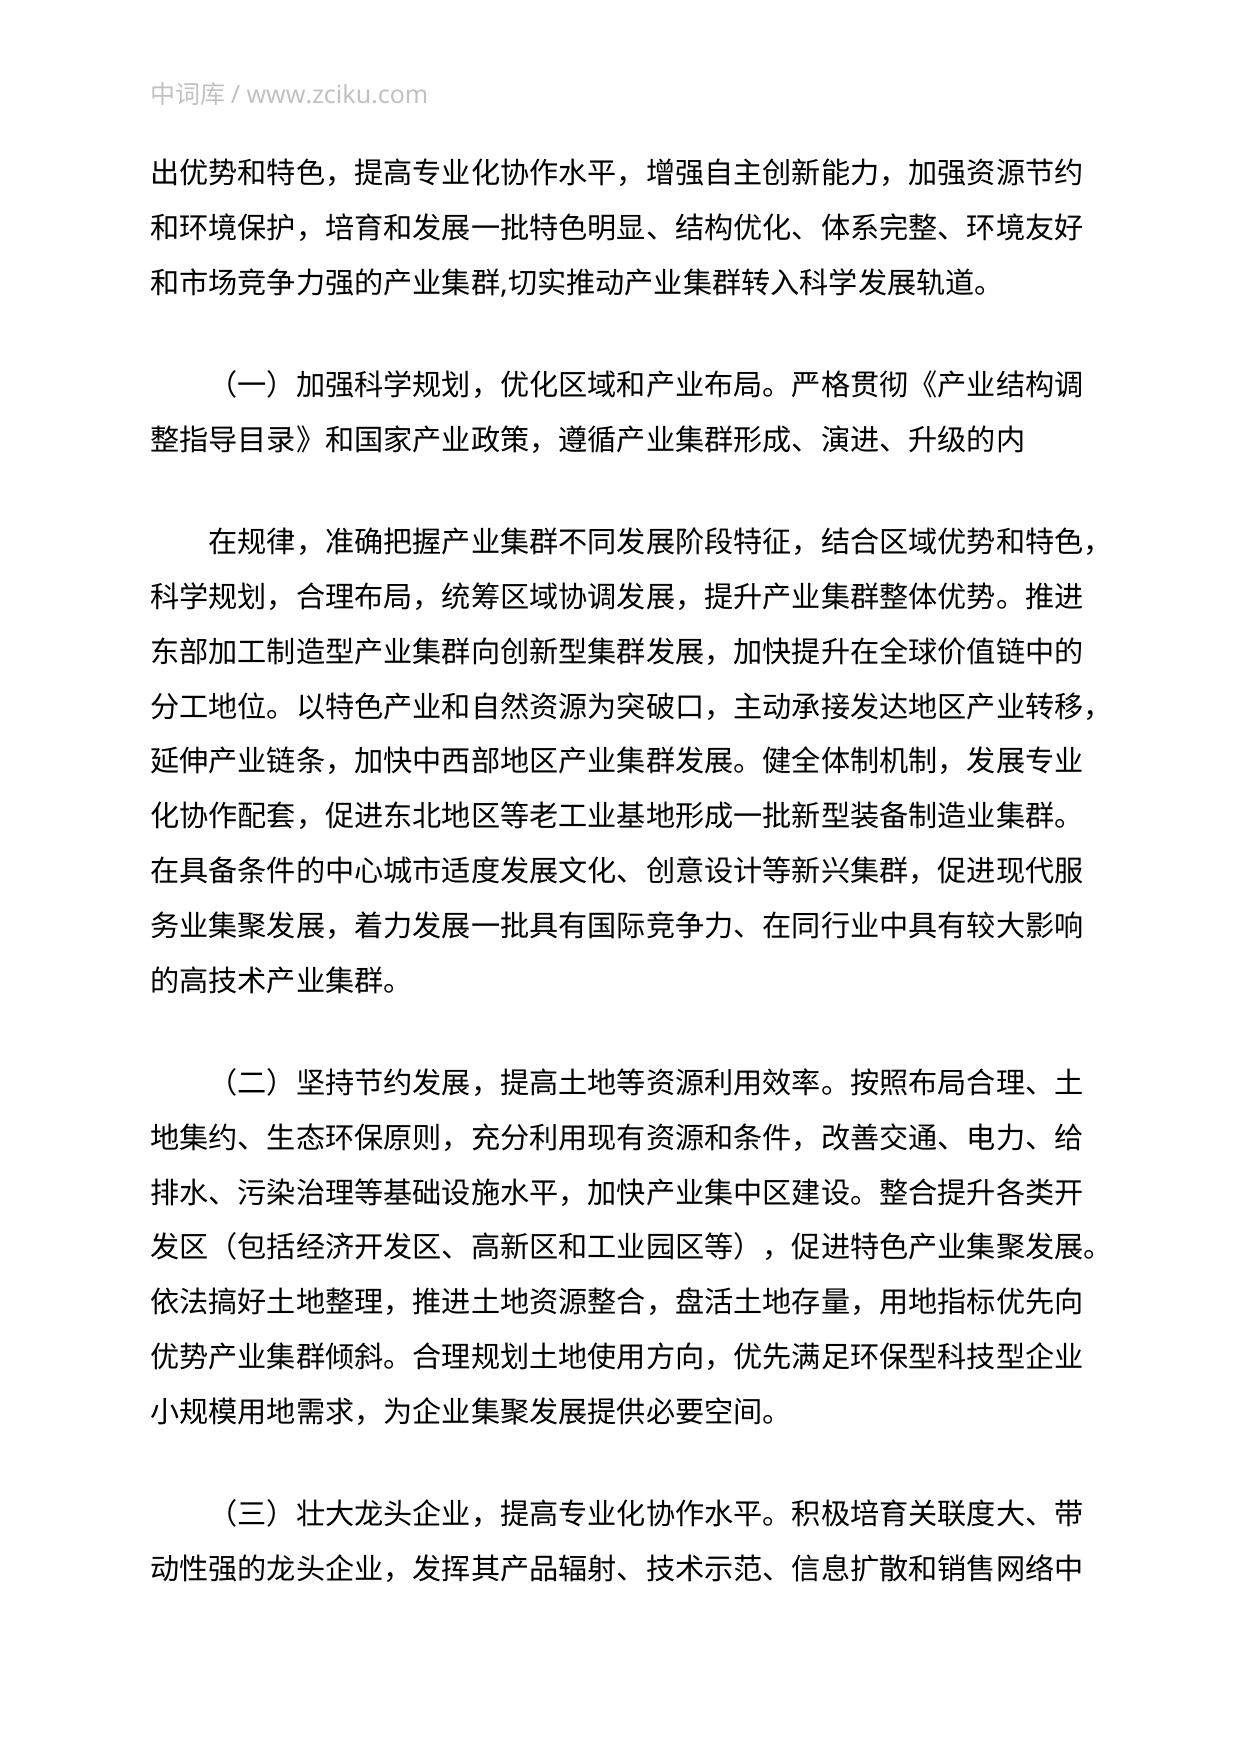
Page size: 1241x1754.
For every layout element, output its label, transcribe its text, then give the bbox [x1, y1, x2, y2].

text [150, 150, 1090, 302]
text （一）加强科学规划，优化区域和产业布局。严格贯彻《产业结构调整指导目录》和国家产业政策，遵循产业集群形成、演进、升级的内 [150, 362, 1090, 459]
text 在规律，准确把握产业集群不同发展阶段特征，结合区域优势和特色，科学规划，合理布局，统筹区域协调发展，提升产业集群整体优势。推进东部加工制造型产业集群向创新型集群发展，加快提升在全球价值链中的分工地位。以特色产业和自然资源为突破口，主动承接发达地区产业转移，延伸产业链条，加快中西部地区产业集群发展。健全体制机制，发展专业化协作配套，促进东北地区等老工业基地形成一批新型装备制造业集群。在具备条件的中心城市适度发展文化、创意设计等新兴集群，促进现代服务业集聚发展，着力发展一批具有国际竞争力、在同行业中具有较大影响的高技术产业集群。 [150, 518, 1090, 1000]
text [150, 1491, 1090, 1588]
text （二）坚持节约发展，提高土地等资源利用效率。按照布局合理、土地集约、生态环保原则，充分利用现有资源和条件，改善交通、电力、给排水、污染治理等基础设施水平，加快产业集中区建设。整合提升各类开发区（包括经济开发区、高新区和工业园区等），促进特色产业集聚发展。依法搞好土地整理，推进土地资源整合，盘活土地存量，用地指标优先向优势产业集群倾斜。合理规划土地使用方向，优先满足环保型科技型企业小规模用地需求，为企业集聚发展提供必要空间。 [150, 1059, 1090, 1431]
